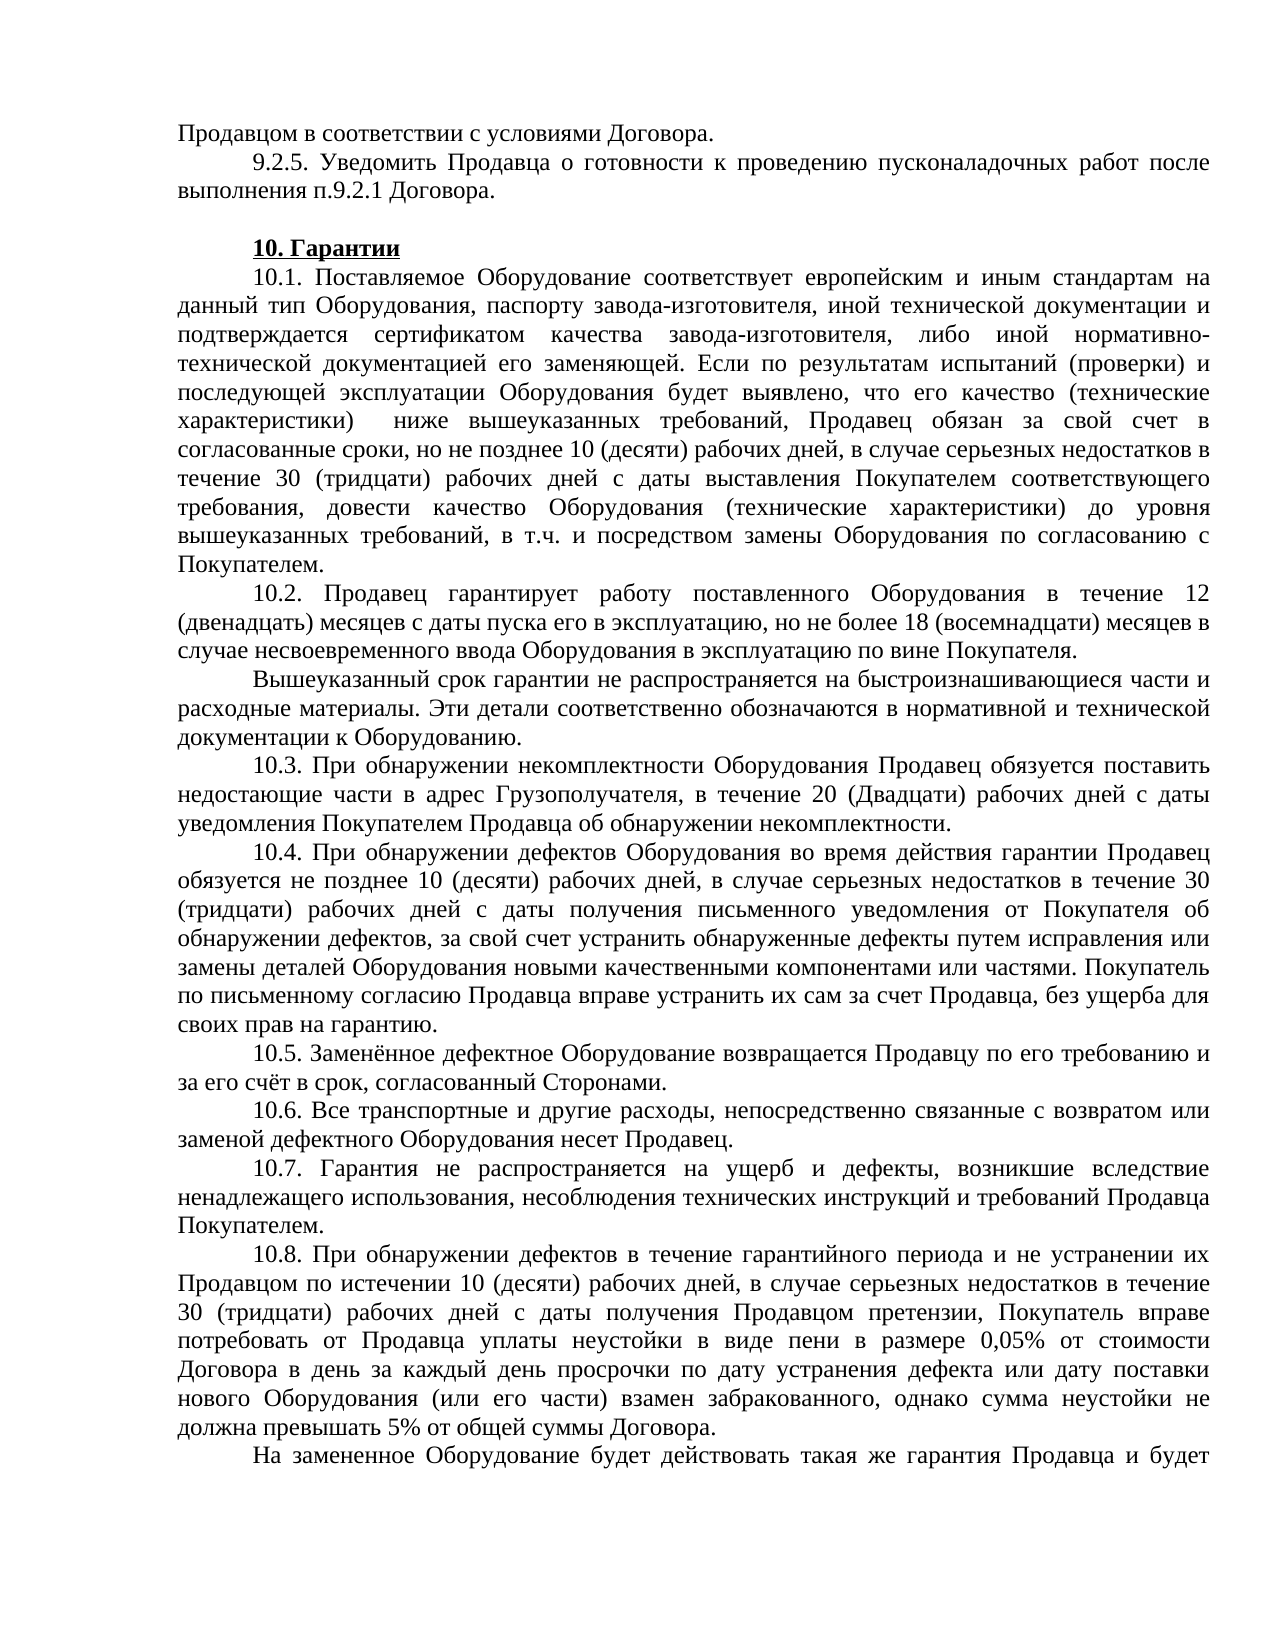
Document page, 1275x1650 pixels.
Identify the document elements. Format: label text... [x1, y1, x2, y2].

text 10.6. Все транспортные и другие расходы, непосредственно связанные с возвратом или заменой дефектного Оборудования несет Продавец. [177, 1096, 1211, 1153]
text 10.4. При обнаружении дефектов Оборудования во время действия гарантии Продавец обязуется не позднее 10 (десяти) рабочих дней, в случае серьезных недостатков в течение 30 (тридцати) рабочих дней с даты получения письменного уведомления от Покупателя об обнаружении дефектов, за свой счет устранить обнаруженные дефекты путем исправления или замены деталей Оборудования новыми качественными компонентами или частями. Покупатель по письменному согласию Продавца вправе устранить их сам за счет Продавца, без ущерба для своих прав на гарантию. [177, 837, 1211, 1038]
text 10. Гарантии [177, 233, 1211, 262]
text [177, 118, 1211, 147]
text 10.1. Поставляемое Оборудование соответствует европейским и иным стандартам на данный тип Оборудования, паспорту завода-изготовителя, иной технической документации и подтверждается сертификатом качества завода-изготовителя, либо иной нормативно-технической документацией его заменяющей. Если по результатам испытаний (проверки) и последующей эксплуатации Оборудования будет выявлено, что его качество (технические характеристики) ниже вышеуказанных требований, Продавец обязан за свой счет в согласованные сроки, но не позднее 10 (десяти) рабочих дней, в случае серьезных недостатков в течение 30 (тридцати) рабочих дней с даты выставления Покупателем соответствующего требования, довести качество Оборудования (технические характеристики) до уровня вышеуказанных требований, в т.ч. и посредством замены Оборудования по согласованию с Покупателем. [177, 262, 1211, 578]
text 10.7. Гарантия не распространяется на ущерб и дефекты, возникшие вследствие ненадлежащего использования, несоблюдения технических инструкций и требований Продавца Покупателем. [177, 1153, 1211, 1239]
text 10.2. Продавец гарантирует работу поставленного Оборудования в течение 12 (двенадцать) месяцев с даты пуска его в эксплуатацию, но не более 18 (восемнадцати) месяцев в случае несвоевременного ввода Оборудования в эксплуатацию по вине Покупателя. [177, 578, 1211, 664]
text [177, 1441, 1211, 1469]
text 10.5. Заменённое дефектное Оборудование возвращается Продавцу по его требованию и за его счёт в срок, согласованный Сторонами. [177, 1038, 1211, 1096]
text Вышеуказанный срок гарантии не распространяется на быстроизнашивающиеся части и расходные материалы. Эти детали соответственно обозначаются в нормативной и технической документации к Оборудованию. [177, 664, 1211, 751]
text 10.8. При обнаружении дефектов в течение гарантийного периода и не устранении их Продавцом по истечении 10 (десяти) рабочих дней, в случае серьезных недостатков в течение 30 (тридцати) рабочих дней с даты получения Продавцом претензии, Покупатель вправе потребовать от Продавца уплаты неустойки в виде пени в размере 0,05% от стоимости Договора в день за каждый день просрочки по дату устранения дефекта или дату поставки нового Оборудования (или его части) взамен забракованного, однако сумма неустойки не должна превышать 5% от общей суммы Договора. [177, 1239, 1211, 1441]
text 9.2.5. Уведомить Продавца о готовности к проведению пусконаладочных работ после выполнения п.9.2.1 Договора. [177, 147, 1211, 204]
text 10.3. При обнаружении некомплектности Оборудования Продавец обязуется поставить недостающие части в адрес Грузополучателя, в течение 20 (Двадцати) рабочих дней с даты уведомления Покупателем Продавца об обнаружении некомплектности. [177, 751, 1211, 837]
